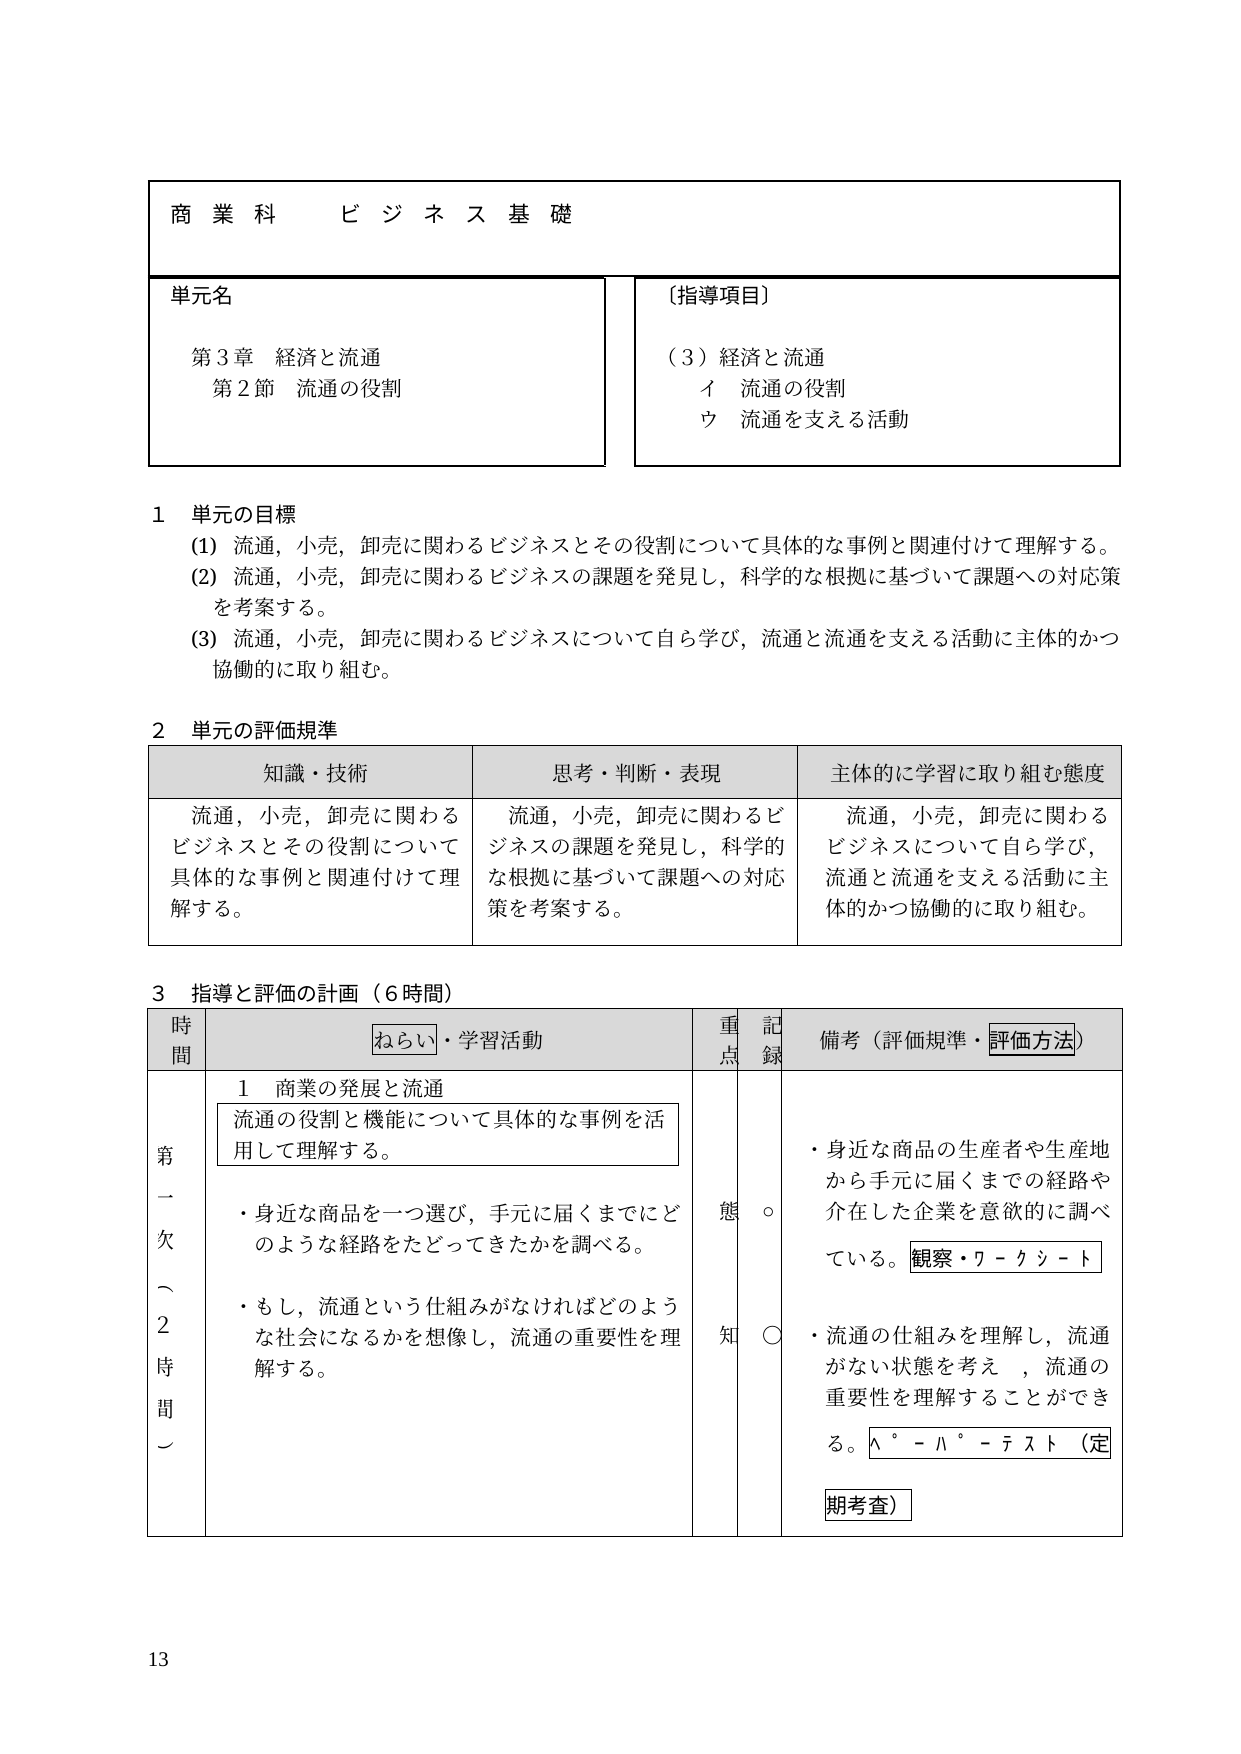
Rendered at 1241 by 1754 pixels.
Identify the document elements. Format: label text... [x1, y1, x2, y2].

text (1) 流通，小売，卸売に関わるビジネスとその役割について具体的な事例と関連付けて理解する。 [170, 529, 1121, 560]
table_cell 第一次（２時間） [148, 1071, 205, 1536]
table_cell ○ 〇 [738, 1071, 781, 1536]
text ２ 単元の評価規準 [148, 714, 1121, 745]
text １ 単元の目標 [148, 498, 1121, 529]
text (2) 流通，小売，卸売に関わるビジネスの課題を発見し，科学的な根拠に基づいて課題への対応策を考案する。 [170, 560, 1121, 622]
table_cell 流通，小売，卸売に関わるビジネスとその役割について具体的な事例と関連付けて理解する。 [149, 799, 472, 944]
table_cell 流通，小売，卸売に関わるビジネスの課題を発見し，科学的な根拠に基づいて課題への対応策を考案する。 [473, 799, 797, 944]
table_header ねらい・学習活動 [206, 1009, 692, 1070]
table_header 商業科 ビジネス基礎 [150, 182, 1119, 275]
table_header 記録 [738, 1009, 781, 1070]
table_header 備考（評価規準・評価方法） [782, 1009, 1122, 1070]
table_header 主体的に学習に取り組む態度 [798, 746, 1121, 798]
table_cell 態 知 [693, 1071, 737, 1536]
text ３ 指導と評価の計画（６時間） [148, 977, 1121, 1007]
table_cell ・身近な商品の生産者や生産地から手元に届くまでの経路や介在した企業を意欲的に調べている。観察・ﾜｰｸｼｰﾄ ・流通の仕組みを理解し，流通がない状態を考え，流通の重要性を理解することができる。ﾍﾟｰﾊﾟｰﾃｽﾄ（定期考査） [782, 1071, 1122, 1536]
table_header 知識・技術 [149, 746, 472, 798]
table_cell 流通，小売，卸売に関わるビジネスについて自ら学び，流通と流通を支える活動に主体的かつ協働的に取り組む。 [798, 799, 1121, 944]
text (3) 流通，小売，卸売に関わるビジネスについて自ら学び，流通と流通を支える活動に主体的かつ協働的に取り組む。 [170, 622, 1121, 683]
table_header 〔指導項目〕 （３）経済と流通 イ 流通の役割 ウ 流通を支える活動 [636, 279, 1119, 465]
table_header [606, 278, 634, 465]
table_header 重点 [693, 1009, 737, 1070]
table_header 思考・判断・表現 [473, 746, 797, 798]
table_cell １ 商業の発展と流通 ・身近な商品を一つ選び，手元に届くまでにどのような経路をたどってきたかを調べる。 ・もし，流通という仕組みがなければどのような社会になるかを想像し，流通の重要性を理解する。 [206, 1071, 692, 1536]
table_header 時間 [148, 1009, 205, 1070]
table_header 単元名 第３章 経済と流通 第２節 流通の役割 [150, 279, 604, 465]
